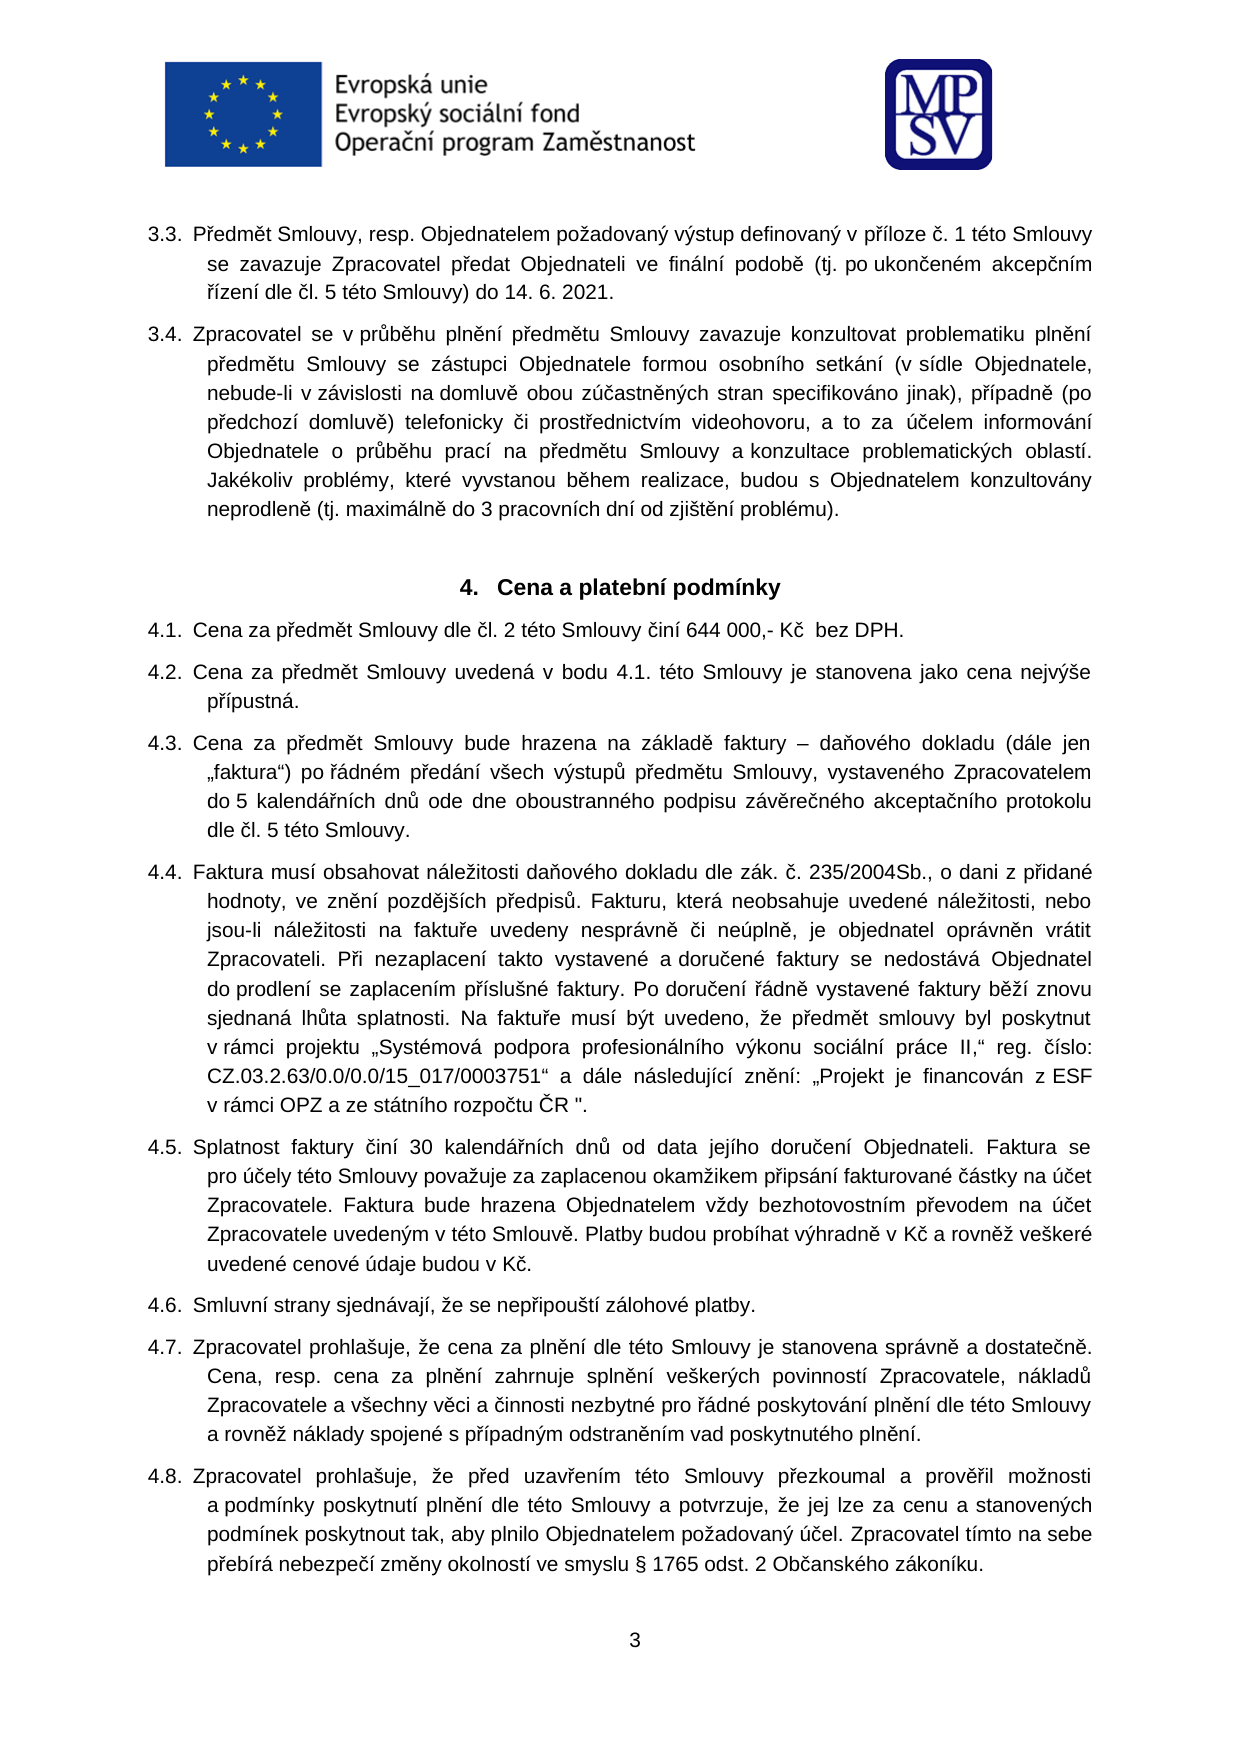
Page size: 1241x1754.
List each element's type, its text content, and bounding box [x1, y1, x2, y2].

picture [162, 59, 696, 170]
list Cena za předmět Smlouvy bude hrazena na základě faktury – daňového dokladu (dále jen „faktura“) po řádném předání všech výstupů předmětu Smlouvy, vystaveného Zpracovatelem do 5 kalendářních dnů ode dne oboustranného podpisu závěrečného akceptačního protokolu dle čl. 5 této Smlouvy. [148, 725, 1092, 842]
list Cena za předmět Smlouvy uvedená v bodu 4.1. této Smlouvy je stanovena jako cena nejvýše přípustná. [148, 654, 1092, 713]
list Faktura musí obsahovat náležitosti daňového dokladu dle zák. č. 235/2004Sb., o dani z přidané hodnoty, ve znění pozdějších předpisů. Fakturu, která neobsahuje uvedené náležitosti, nebo jsou-li náležitosti na faktuře uvedeny nesprávně či neúplně, je objednatel oprávněn vrátit Zpracovateli. Při nezaplacení takto vystavené a doručené faktury se nedostává Objednatel do prodlení se zaplacením příslušné faktury. Po doručení řádně vystavené faktury běží znovu sjednaná lhůta splatnosti. Na faktuře musí být uvedeno, že předmět smlouvy byl poskytnut v rámci projektu „Systémová podpora profesionálního výkonu sociální práce II,“ reg. číslo: CZ.03.2.63/0.0/0.0/15_017/0003751“ a dále následující znění: „Projekt je financován z ESF v rámci OPZ a ze státního rozpočtu ČR ". [148, 854, 1092, 1117]
list Zpracovatel se v průběhu plnění předmětu Smlouvy zavazuje konzultovat problematiku plnění předmětu Smlouvy se zástupci Objednatele formou osobního setkání (v sídle Objednatele, nebude-li v závislosti na domluvě obou zúčastněných stran specifikováno jinak), případně (po předchozí domluvě) telefonicky či prostřednictvím videohovoru, a to za účelem informování Objednatele o průběhu prací na předmětu Smlouvy a konzultace problematických oblastí. Jakékoliv problémy, které vyvstanou během realizace, budou s Objednatelem konzultovány neprodleně (tj. maximálně do 3 pracovních dní od zjištění problému). [148, 317, 1092, 521]
list Zpracovatel prohlašuje, že cena za plnění dle této Smlouvy je stanovena správně a dostatečně. Cena, resp. cena za plnění zahrnuje splnění veškerých povinností Zpracovatele, nákladů Zpracovatele a všechny věci a činnosti nezbytné pro řádné poskytování plnění dle této Smlouvy a rovněž náklady spojené s případným odstraněním vad poskytnutého plnění. [148, 1329, 1092, 1446]
picture [885, 59, 993, 170]
list Splatnost faktury činí 30 kalendářních dnů od data jejího doručení Objednateli. Faktura se pro účely této Smlouvy považuje za zaplacenou okamžikem připsání fakturované částky na účet Zpracovatele. Faktura bude hrazena Objednatelem vždy bezhotovostním převodem na účet Zpracovatele uvedeným v této Smlouvě. Platby budou probíhat výhradně v Kč a rovněž veškeré uvedené cenové údaje budou v Kč. [148, 1129, 1092, 1275]
list Cena za předmět Smlouvy dle čl. 2 této Smlouvy činí 644 000,- Kč bez DPH. [148, 613, 1092, 642]
list Zpracovatel prohlašuje, že před uzavřením této Smlouvy přezkoumal a prověřil možnosti a podmínky poskytnutí plnění dle této Smlouvy a potvrzuje, že jej lze za cenu a stanovených podmínek poskytnout tak, aby plnilo Objednatelem požadovaný účel. Zpracovatel tímto na sebe přebírá nebezpečí změny okolností ve smyslu § 1765 odst. 2 Občanského zákoníku. [148, 1459, 1092, 1575]
list Cena a platební podmínky [148, 571, 1092, 600]
list Smluvní strany sjednávají, že se nepřipouští zálohové platby. [148, 1288, 1092, 1317]
list Předmět Smlouvy, resp. Objednatelem požadovaný výstup definovaný v příloze č. 1 této Smlouvy se zavazuje Zpracovatel předat Objednateli ve finální podobě (tj. po ukončeném akcepčním řízení dle čl. 5 této Smlouvy) do 14. 6. 2021. [148, 217, 1092, 304]
